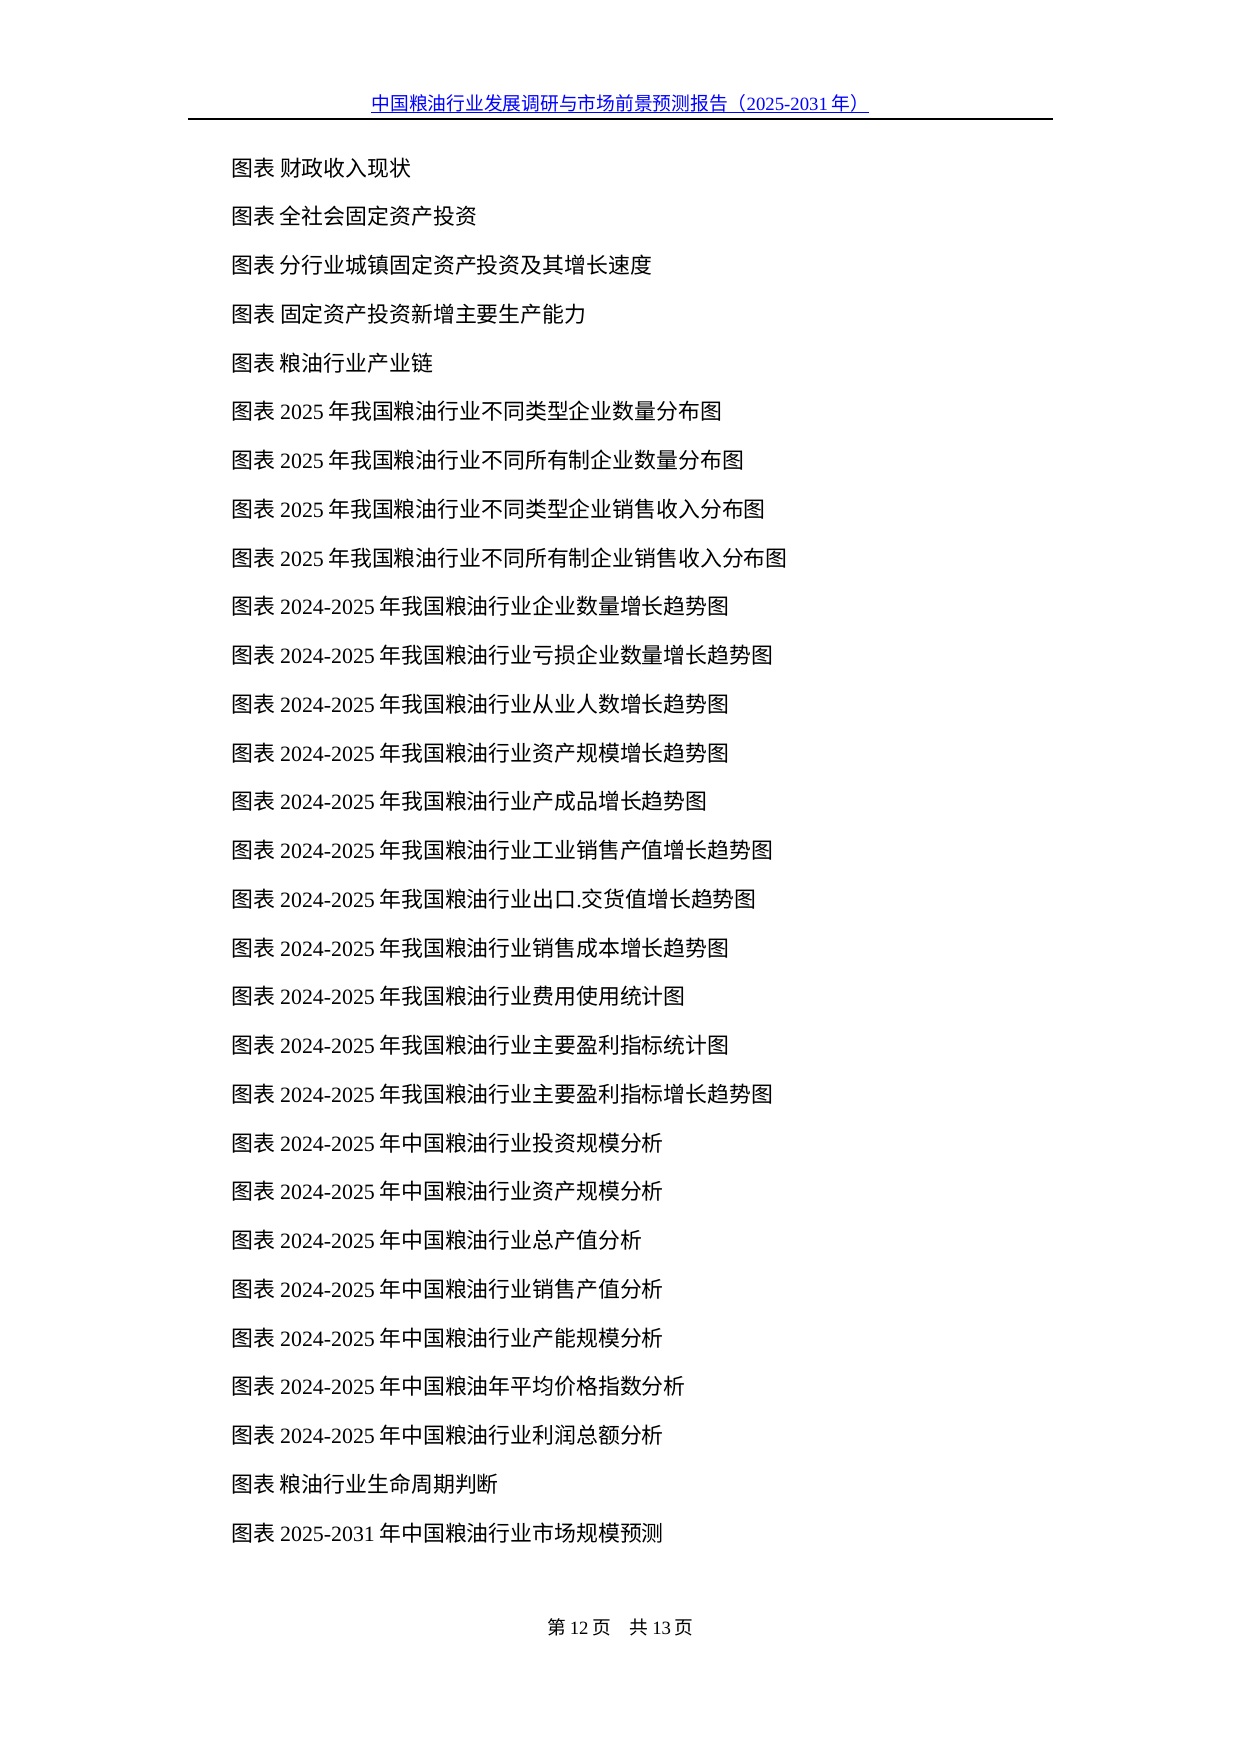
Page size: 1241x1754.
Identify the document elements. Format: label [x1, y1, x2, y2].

text [187, 150, 1053, 1548]
